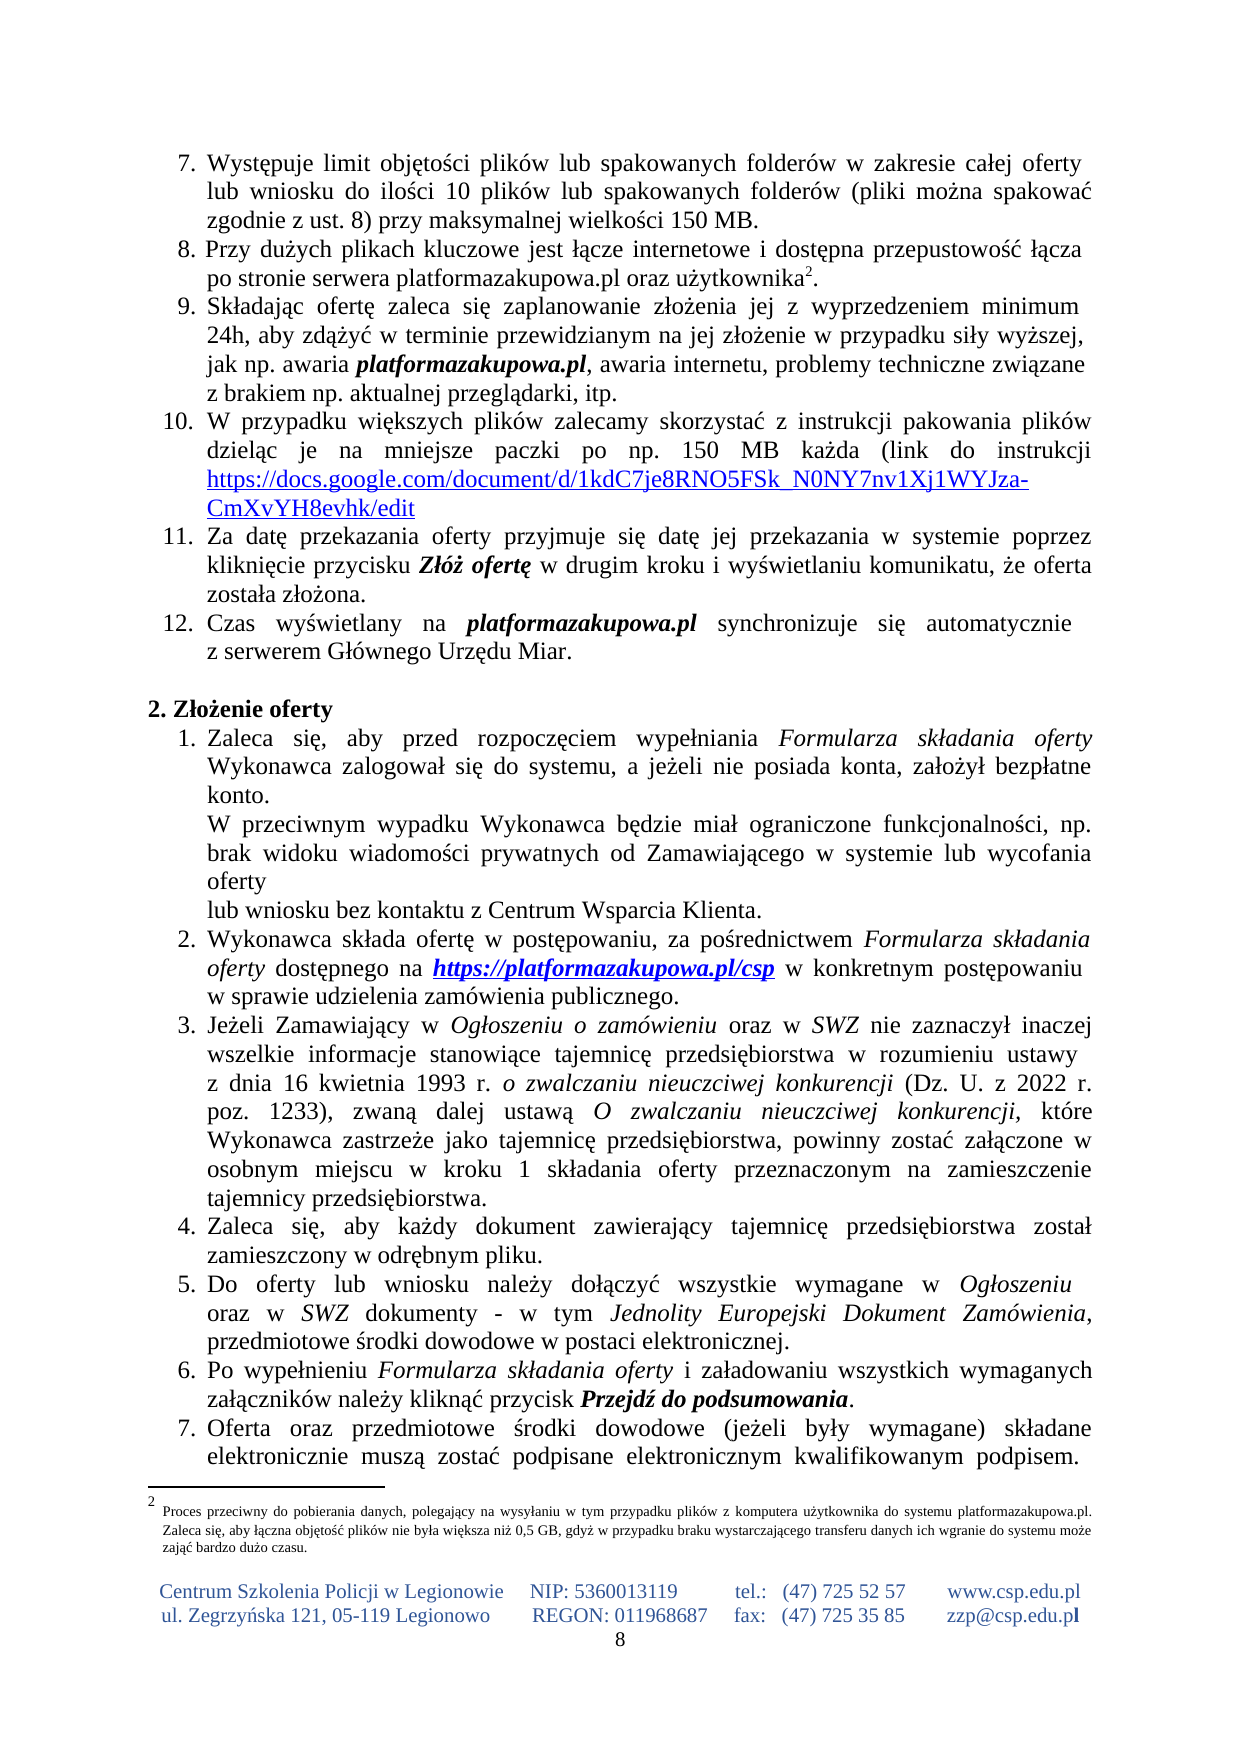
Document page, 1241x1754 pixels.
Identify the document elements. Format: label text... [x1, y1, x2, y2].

text 1. Zaleca się, aby przed rozpoczęciem wypełniania Formularza składania oferty Wykonawca zalogował się do systemu, a jeżeli nie posiada konta, założył bezpłatne konto. W przeciwnym wypadku Wykonawca będzie miał ograniczone funkcjonalności, np. brak widoku wiadomości prywatnych od Zamawiającego w systemie lub wycofania oferty lub wniosku bez kontaktu z Centrum Wsparcia Klienta. [177, 723, 1093, 924]
text 12. Czas wyświetlany na platformazakupowa.pl synchronizuje się automatycznie z serwerem Głównego Urzędu Miar. [162, 608, 1093, 665]
text 2. Złożenie oferty [148, 694, 1093, 723]
text 5. Do oferty lub wniosku należy dołączyć wszystkie wymagane w Ogłoszeniu oraz w SWZ dokumenty - w tym Jednolity Europejski Dokument Zamówienia, przedmiotowe środki dowodowe w postaci elektronicznej. [177, 1269, 1093, 1355]
text 3. Jeżeli Zamawiający w Ogłoszeniu o zamówieniu oraz w SWZ nie zaznaczył inaczej wszelkie informacje stanowiące tajemnicę przedsiębiorstwa w rozumieniu ustawy z dnia 16 kwietnia 1993 r. o zwalczaniu nieuczciwej konkurencji (Dz. U. z 2022 r. poz. 1233), zwaną dalej ustawą O zwalczaniu nieuczciwej konkurencji, które Wykonawca zastrzeże jako tajemnicę przedsiębiorstwa, powinny zostać załączone w osobnym miejscu w kroku 1 składania oferty przeznaczonym na zamieszczenie tajemnicy przedsiębiorstwa. [177, 1010, 1093, 1211]
list Występuje limit objętości plików lub spakowanych folderów w zakresie całej oferty lub wniosku do ilości 10 plików lub spakowanych folderów (pliki można spakować zgodnie z ust. 8) przy maksymalnej wielkości 150 MB. [177, 148, 1093, 234]
text 11. Za datę przekazania oferty przyjmuje się datę jej przekazania w systemie poprzez kliknięcie przycisku Złóż ofertę w drugim kroku i wyświetlaniu komunikatu, że oferta została złożona. [162, 521, 1093, 608]
text 4. Zaleca się, aby każdy dokument zawierający tajemnicę przedsiębiorstwa został zamieszczony w odrębnym pliku. [177, 1211, 1093, 1269]
text 2. Wykonawca składa ofertę w postępowaniu, za pośrednictwem Formularza składania oferty dostępnego na https://platformazakupowa.pl/csp w konkretnym postępowaniu w sprawie udzielenia zamówienia publicznego. [177, 924, 1093, 1010]
text 6. Po wypełnieniu Formularza składania oferty i załadowaniu wszystkich wymaganych załączników należy kliknąć przycisk Przejdź do podsumowania. [177, 1355, 1093, 1413]
text 10. W przypadku większych plików zalecamy skorzystać z instrukcji pakowania plików dzieląc je na mniejsze paczki po np. 150 MB każda (link do instrukcji https://docs.google.com/document/d/1kdC7je8RNO5FSk_N0NY7nv1Xj1WYJza-CmXvYH8evhk/edit [162, 406, 1093, 521]
text 9. Składając ofertę zaleca się zaplanowanie złożenia jej z wyprzedzeniem minimum 24h, aby zdążyć w terminie przewidzianym na jej złożenie w przypadku siły wyższej, jak np. awaria platformazakupowa.pl, awaria internetu, problemy techniczne związane z brakiem np. aktualnej przeglądarki, itp. [177, 291, 1093, 406]
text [177, 1413, 1093, 1470]
text 8. Przy dużych plikach kluczowe jest łącze internetowe i dostępna przepustowość łącza po stronie serwera platformazakupowa.pl oraz użytkownika. [177, 234, 1093, 291]
